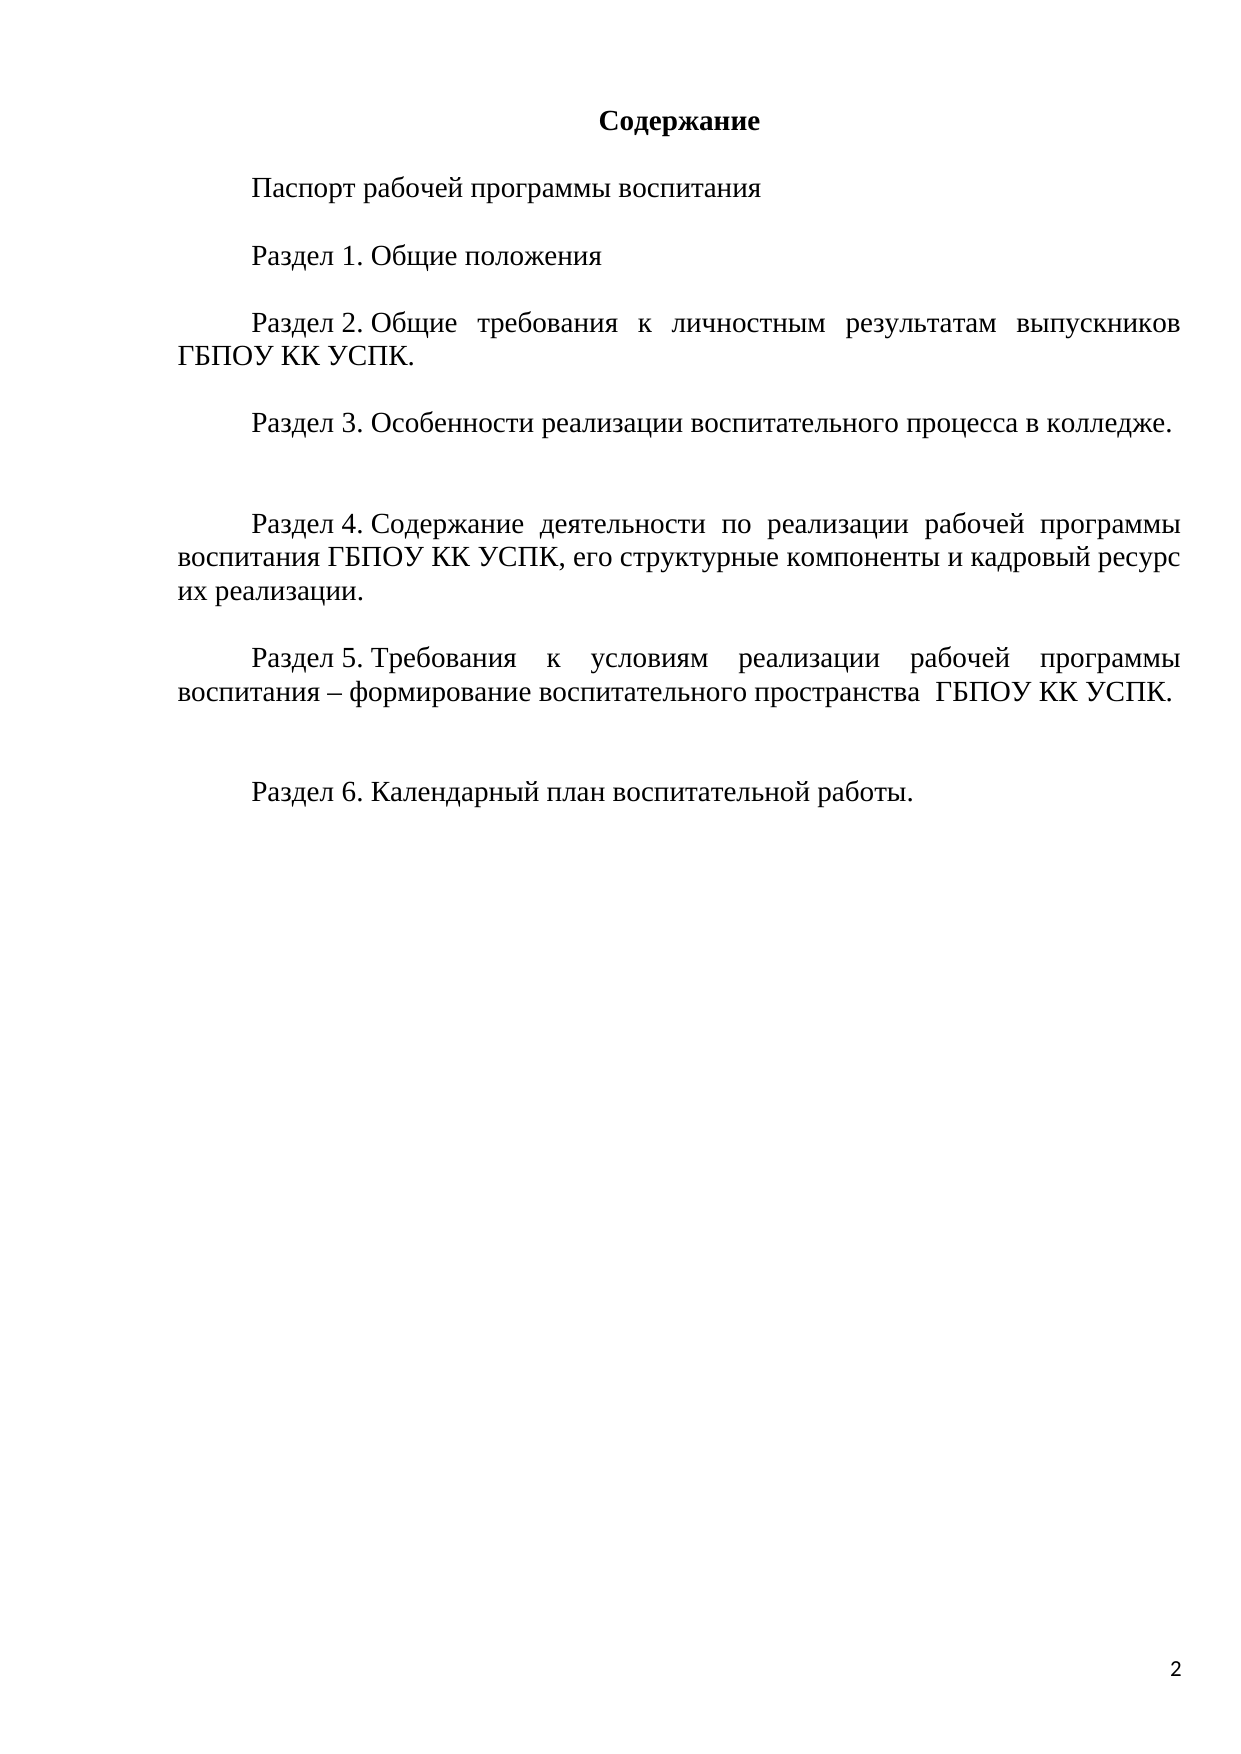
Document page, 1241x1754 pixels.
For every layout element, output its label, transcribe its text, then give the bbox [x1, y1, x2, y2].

text Раздел 3. Особенности реализации воспитательного процесса в колледже. [177, 405, 1181, 439]
text Раздел 4. Содержание деятельности по реализации рабочей программы воспитания ГБПОУ КК УСПК, его структурные компоненты и кадровый ресурс их реализации. [177, 506, 1181, 607]
text Раздел 1. Общие положения [177, 238, 1181, 271]
text Раздел 5. Требования к условиям реализации рабочей программы воспитания – формирование воспитательного пространства ГБПОУ КК УСПК. [177, 640, 1181, 707]
text Содержание [177, 103, 1181, 137]
text Раздел 6. Календарный план воспитательной работы. [177, 774, 1181, 808]
text Раздел 2. Общие требования к личностным результатам выпускников ГБПОУ КК УСПК. [177, 305, 1181, 372]
text Паспорт рабочей программы воспитания [177, 171, 1181, 204]
